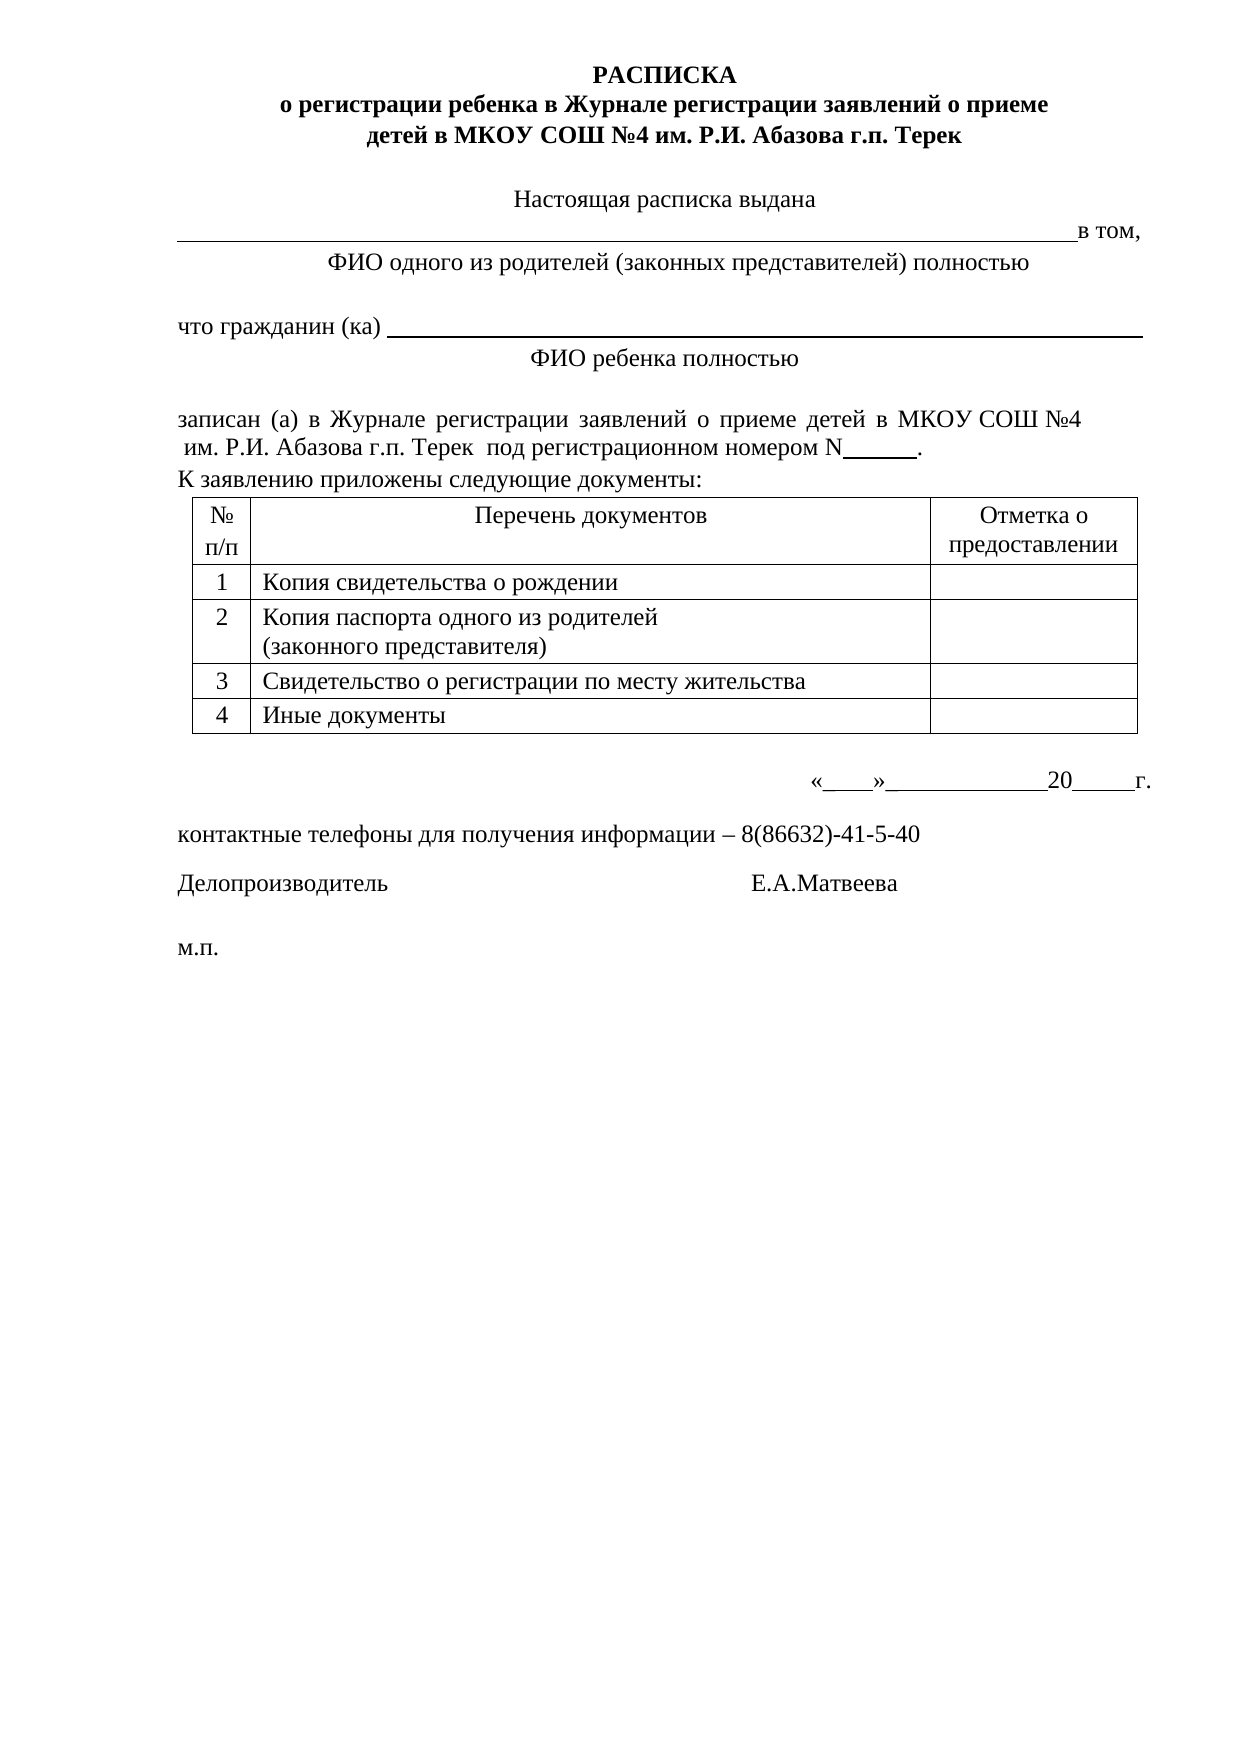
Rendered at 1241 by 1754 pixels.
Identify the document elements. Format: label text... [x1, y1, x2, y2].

text записан (а) в Журнале регистрации заявлений о приеме детей в МКОУ СОШ №4 [177, 404, 1152, 432]
title о регистрации ребенка в Журнале регистрации заявлений о приеме детей в МКОУ СОШ №4 им. Р.И. Абазова г.п. Терек [246, 89, 1082, 149]
table_cell [931, 600, 1137, 663]
table_header Отметка о предоставлении [931, 498, 1137, 564]
text Делопроизводитель Е.А.Матвеева [177, 873, 1163, 897]
table_cell Иные документы [251, 699, 930, 733]
table_cell Копия свидетельства о рождении [251, 565, 930, 599]
table_header № п/п [193, 498, 250, 564]
text им. Р.И. Абазова г.п. Терек под регистрационном номером N . [177, 432, 1152, 461]
text в том, [177, 216, 1163, 244]
table_cell 2 [193, 600, 250, 663]
table_cell 3 [193, 664, 250, 697]
text ФИО одного из родителей (законных представителей) полностью [327, 247, 1163, 276]
title РАСПИСКА [246, 60, 1083, 89]
table_cell 1 [193, 565, 250, 599]
text что гражданин (ка) [167, 311, 1154, 340]
table_cell 4 [193, 699, 250, 733]
table_cell Свидетельство о регистрации по месту жительства [251, 664, 930, 697]
table_header Перечень документов [251, 498, 930, 564]
table_cell [931, 664, 1137, 697]
text ФИО ребенка полностью [246, 343, 1083, 372]
text К заявлению приложены следующие документы: [177, 464, 1163, 493]
table_cell [931, 565, 1137, 599]
table_cell Копия паспорта одного из родителей (законного представителя) [251, 600, 930, 663]
text «_ »_ 20 г. контактные телефоны для получения информации – 8(86632)-41-5-40 [177, 765, 1152, 847]
text м.п. [177, 932, 1163, 961]
text Настоящая расписка выдана [513, 184, 1163, 212]
table_cell [931, 699, 1137, 733]
